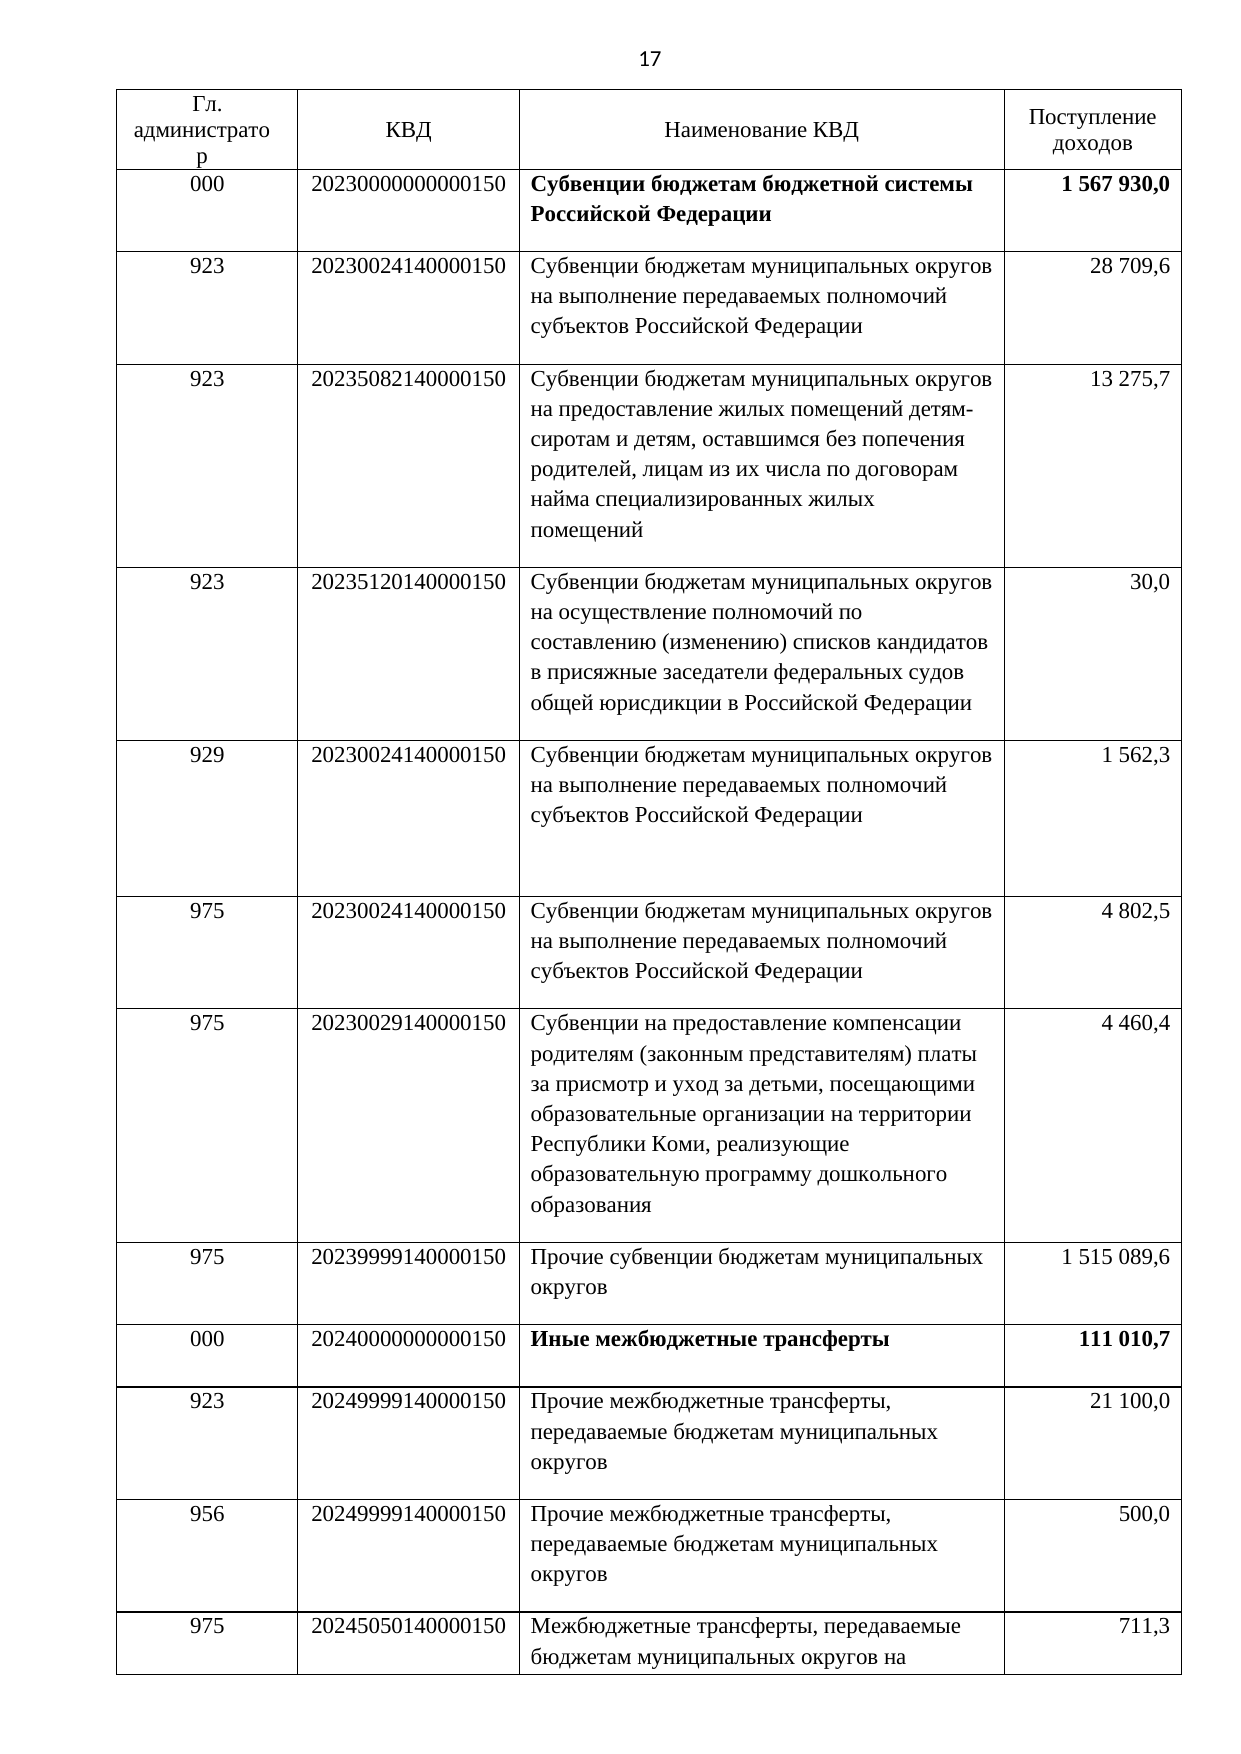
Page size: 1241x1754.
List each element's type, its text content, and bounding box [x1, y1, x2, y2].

table_cell Субвенции бюджетам муниципальных округов на выполнение передаваемых полномочий субъектов Российской Федерации [520, 897, 1004, 1008]
table_cell 975 [117, 1009, 297, 1242]
table_cell 711,3 [1005, 1613, 1181, 1674]
table_header Поступление доходов [1005, 90, 1181, 169]
table_cell 975 [117, 1613, 297, 1674]
table_cell 20235120140000150 [298, 568, 519, 739]
table_cell 20230024140000150 [298, 252, 519, 363]
table_cell 923 [117, 252, 297, 363]
table_cell 20249999140000150 [298, 1388, 519, 1499]
table_cell 13 275,7 [1005, 365, 1181, 567]
table_cell 929 [117, 741, 297, 896]
table_cell 21 100,0 [1005, 1388, 1181, 1499]
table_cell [520, 1613, 1004, 1674]
table_cell 20240000000000150 [298, 1325, 519, 1386]
table_cell 20230024140000150 [298, 897, 519, 1008]
table_cell 956 [117, 1500, 297, 1611]
table_cell Субвенции бюджетам муниципальных округов на осуществление полномочий по составлению (изменению) списков кандидатов в присяжные заседатели федеральных судов общей юрисдикции в Российской Федерации [520, 568, 1004, 739]
table_cell Субвенции на предоставление компенсации родителям (законным представителям) платы за присмотр и уход за детьми, посещающими образовательные организации на территории Республики Коми, реализующие образовательную программу дошкольного образования [520, 1009, 1004, 1242]
table_header Гл. администратор [117, 90, 297, 169]
table_cell 20245050140000150 [298, 1613, 519, 1674]
table_cell 20230024140000150 [298, 741, 519, 896]
table_cell 20230029140000150 [298, 1009, 519, 1242]
table_cell 000 [117, 1325, 297, 1386]
table_cell Прочие субвенции бюджетам муниципальных округов [520, 1243, 1004, 1324]
table_cell 30,0 [1005, 568, 1181, 739]
table_cell 975 [117, 1243, 297, 1324]
table_cell 975 [117, 897, 297, 1008]
table_cell Иные межбюджетные трансферты [520, 1325, 1004, 1386]
table_cell 000 [117, 170, 297, 251]
table_cell 20249999140000150 [298, 1500, 519, 1611]
table_cell Субвенции бюджетам муниципальных округов на предоставление жилых помещений детям-сиротам и детям, оставшимся без попечения родителей, лицам из их числа по договорам найма специализированных жилых помещений [520, 365, 1004, 567]
table_cell 1 515 089,6 [1005, 1243, 1181, 1324]
table_cell 4 460,4 [1005, 1009, 1181, 1242]
table_cell 28 709,6 [1005, 252, 1181, 363]
table_cell Субвенции бюджетам муниципальных округов на выполнение передаваемых полномочий субъектов Российской Федерации [520, 741, 1004, 896]
table_cell 1 567 930,0 [1005, 170, 1181, 251]
table_cell 20235082140000150 [298, 365, 519, 567]
table_cell Субвенции бюджетам бюджетной системы Российской Федерации [520, 170, 1004, 251]
table_cell 111 010,7 [1005, 1325, 1181, 1386]
table_cell Прочие межбюджетные трансферты, передаваемые бюджетам муниципальных округов [520, 1388, 1004, 1499]
table_cell 923 [117, 568, 297, 739]
table_header Наименование КВД [520, 90, 1004, 169]
table_cell Прочие межбюджетные трансферты, передаваемые бюджетам муниципальных округов [520, 1500, 1004, 1611]
table_cell 923 [117, 365, 297, 567]
table_cell Субвенции бюджетам муниципальных округов на выполнение передаваемых полномочий субъектов Российской Федерации [520, 252, 1004, 363]
table_header КВД [298, 90, 519, 169]
table_cell 20239999140000150 [298, 1243, 519, 1324]
table_cell 923 [117, 1388, 297, 1499]
table_cell 4 802,5 [1005, 897, 1181, 1008]
table_cell 1 562,3 [1005, 741, 1181, 896]
table_cell 500,0 [1005, 1500, 1181, 1611]
table_cell 20230000000000150 [298, 170, 519, 251]
